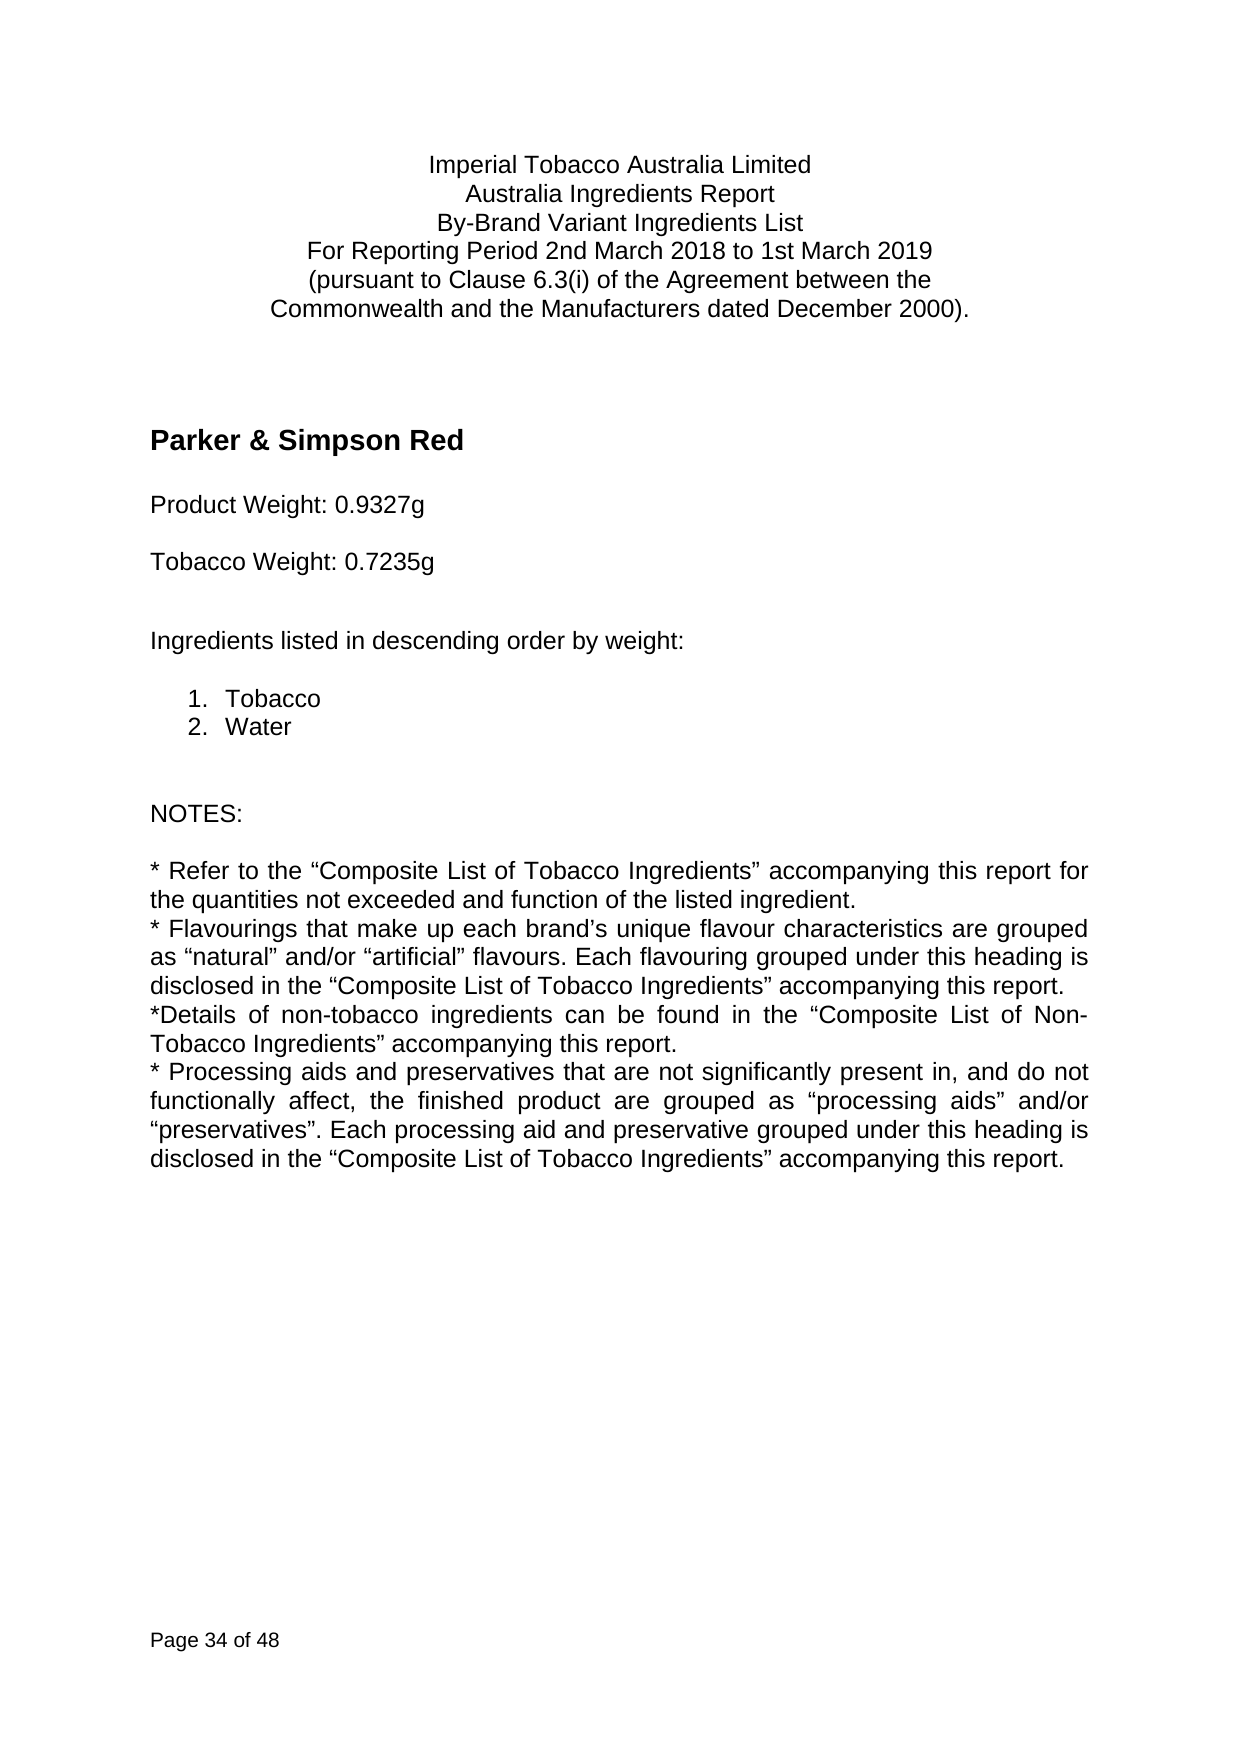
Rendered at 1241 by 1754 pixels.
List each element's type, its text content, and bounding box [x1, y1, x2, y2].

text For Reporting Period 2nd March 2018 to 1st March 2019 [150, 236, 1090, 265]
text By-Brand Variant Ingredients List [150, 207, 1090, 236]
text Australia Ingredients Report [150, 179, 1090, 207]
text * Flavourings that make up each brand’s unique flavour characteristics are grouped as “natural” and/or “artificial” flavours. Each flavouring grouped under this heading is disclosed in the “Composite List of Tobacco Ingredients” accompanying this report. [150, 913, 1090, 1000]
text NOTES: [150, 798, 1090, 827]
text Imperial Tobacco Australia Limited [150, 150, 1090, 179]
text (pursuant to Clause 6.3(i) of the Agreement between the [150, 265, 1090, 294]
list Water [187, 712, 1090, 741]
list Tobacco [187, 683, 1090, 712]
text * Processing aids and preservatives that are not significantly present in, and do not functionally affect, the finished product are grouped as “processing aids” and/or “preservatives”. Each processing aid and preservative grouped under this heading is disclosed in the “Composite List of Tobacco Ingredients” accompanying this report. [150, 1057, 1090, 1172]
text Product Weight: 0.9327g [150, 490, 1090, 518]
subtitle Parker & Simpson Red [150, 422, 1090, 456]
text Tobacco Weight: 0.7235g [150, 547, 1090, 576]
text Commonwealth and the Manufacturers dated December 2000). [150, 294, 1090, 322]
text Ingredients listed in descending order by weight: [150, 626, 1090, 655]
text * Refer to the “Composite List of Tobacco Ingredients” accompanying this report for the quantities not exceeded and function of the listed ingredient. [150, 856, 1090, 913]
text *Details of non-tobacco ingredients can be found in the “Composite List of Non-Tobacco Ingredients” accompanying this report. [150, 1000, 1090, 1057]
